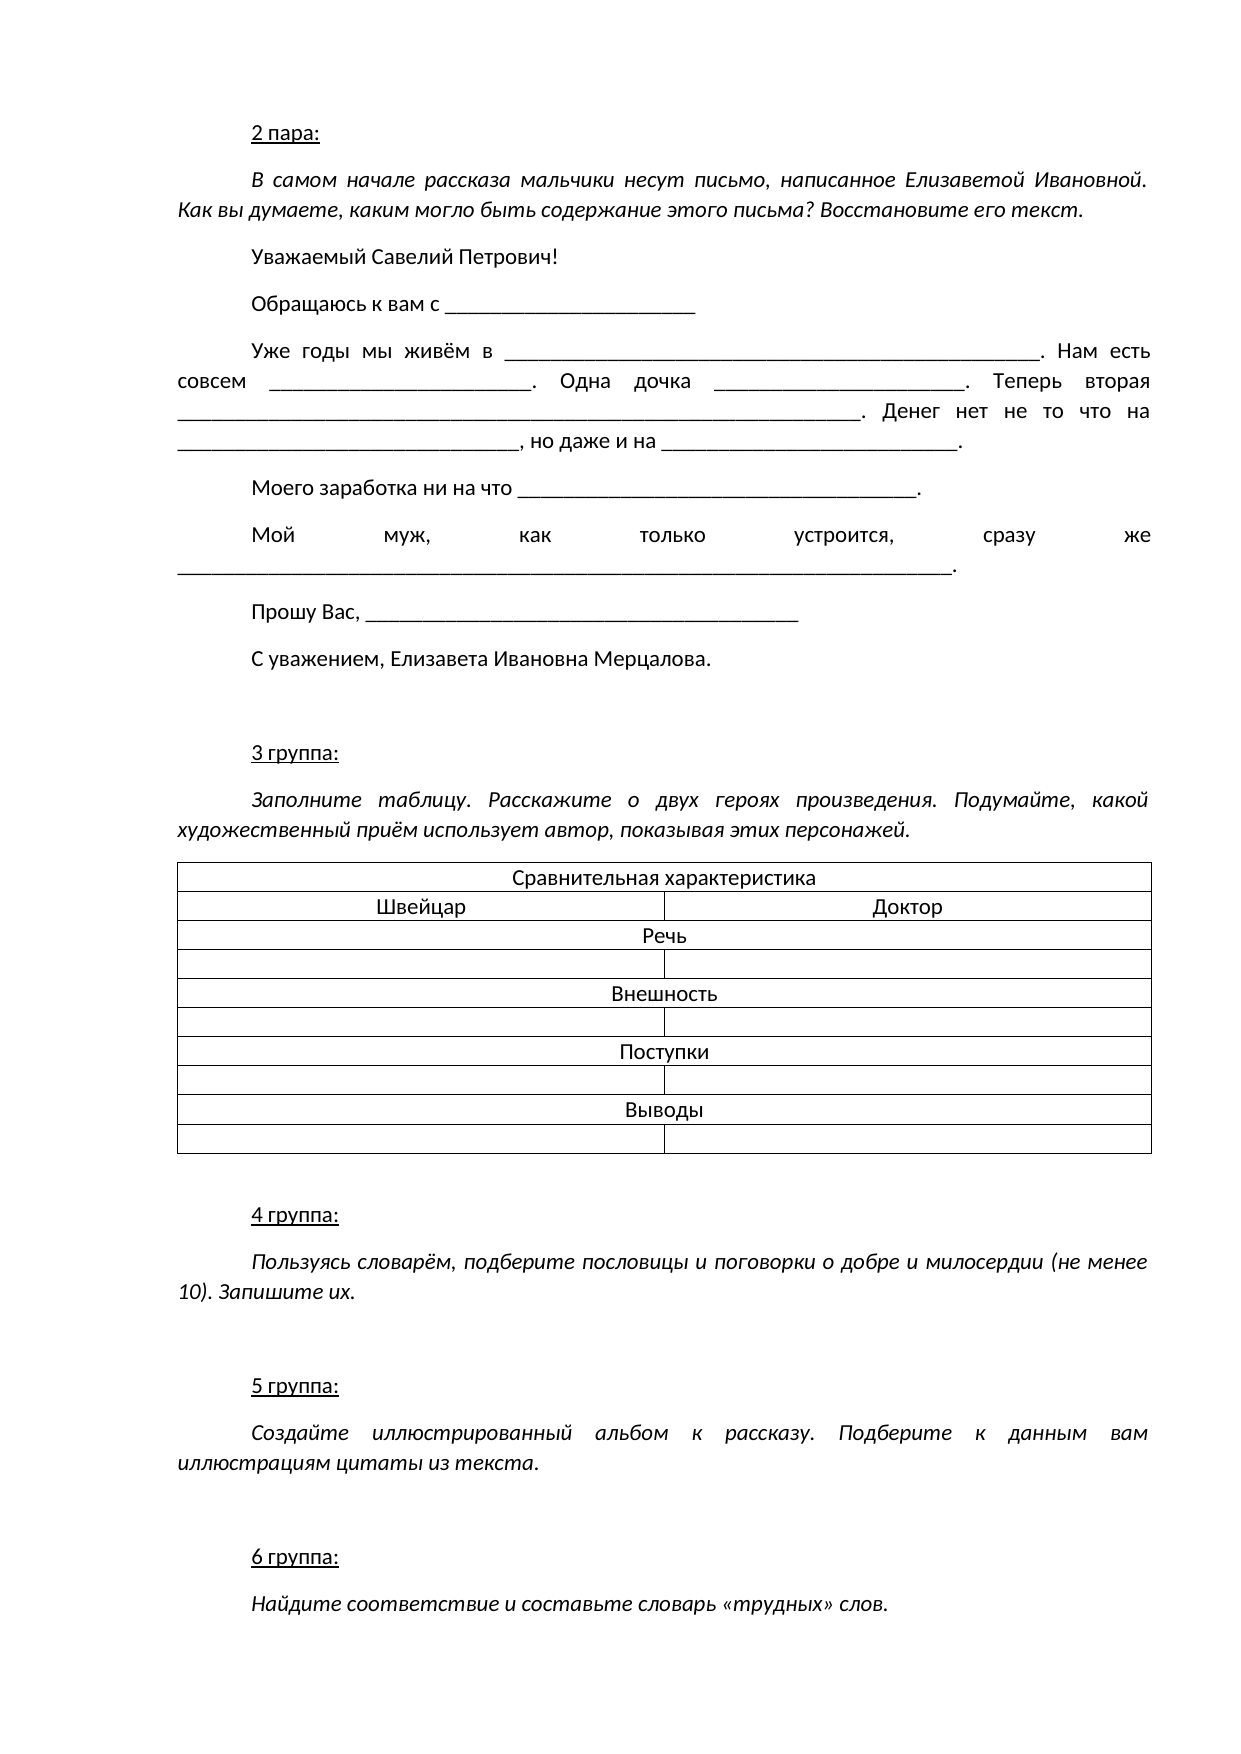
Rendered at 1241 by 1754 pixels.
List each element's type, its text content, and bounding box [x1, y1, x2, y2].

text Заполните таблицу. Расскажите о двух героях произведения. Подумайте, какой художественный приём использует автор, показывая этих персонажей. [177, 785, 1152, 843]
text Пользуясь словарём, подберите пословицы и поговорки о добре и милосердии (не менее 10). Запишите их. [177, 1247, 1152, 1306]
table_cell [178, 950, 664, 978]
table_cell [178, 1008, 664, 1036]
text 6 группа: [177, 1542, 1152, 1570]
table_cell Поступки [178, 1037, 1151, 1065]
text С уважением, Елизавета Ивановна Мерцалова. [177, 644, 1152, 672]
text В самом начале рассказа мальчики несут письмо, написанное Елизаветой Ивановной. Как вы думаете, каким могло быть содержание этого письма? Восстановите его текст. [177, 165, 1152, 223]
text 3 группа: [177, 738, 1152, 766]
table_cell Доктор [665, 892, 1151, 920]
table_cell [178, 1066, 664, 1094]
text 5 группа: [177, 1371, 1152, 1399]
table_cell Речь [178, 921, 1151, 949]
table_cell Внешность [178, 979, 1151, 1007]
text Прошу Вас, ______________________________________ [177, 597, 1152, 625]
table_header Сравнительная характеристика [178, 863, 1151, 891]
table_cell [665, 1008, 1151, 1036]
text Уже годы мы живём в _______________________________________________. Нам есть совсем _______________________. Одна дочка ______________________. Теперь вторая ____________________________________________________________. Денег нет не то что на ______________________________, но даже и на __________________________. [177, 336, 1152, 454]
table_cell [665, 1125, 1151, 1152]
table_cell [665, 1066, 1151, 1094]
table_cell [178, 1125, 664, 1152]
table_cell [665, 950, 1151, 978]
text Мой муж, как только устроится, сразу же ____________________________________________________________________. [177, 520, 1152, 578]
text 4 группа: [177, 1200, 1152, 1228]
text Моего заработка ни на что ___________________________________. [177, 473, 1152, 501]
table_cell Выводы [178, 1095, 1151, 1123]
text Обращаюсь к вам с ______________________ [177, 289, 1152, 317]
text 2 пара: [177, 118, 1152, 146]
table_cell Швейцар [178, 892, 664, 920]
text Найдите соответствие и составьте словарь «трудных» слов. [177, 1589, 1152, 1617]
text Уважаемый Савелий Петрович! [177, 242, 1152, 270]
text Создайте иллюстрированный альбом к рассказу. Подберите к данным вам иллюстрациям цитаты из текста. [177, 1418, 1152, 1476]
